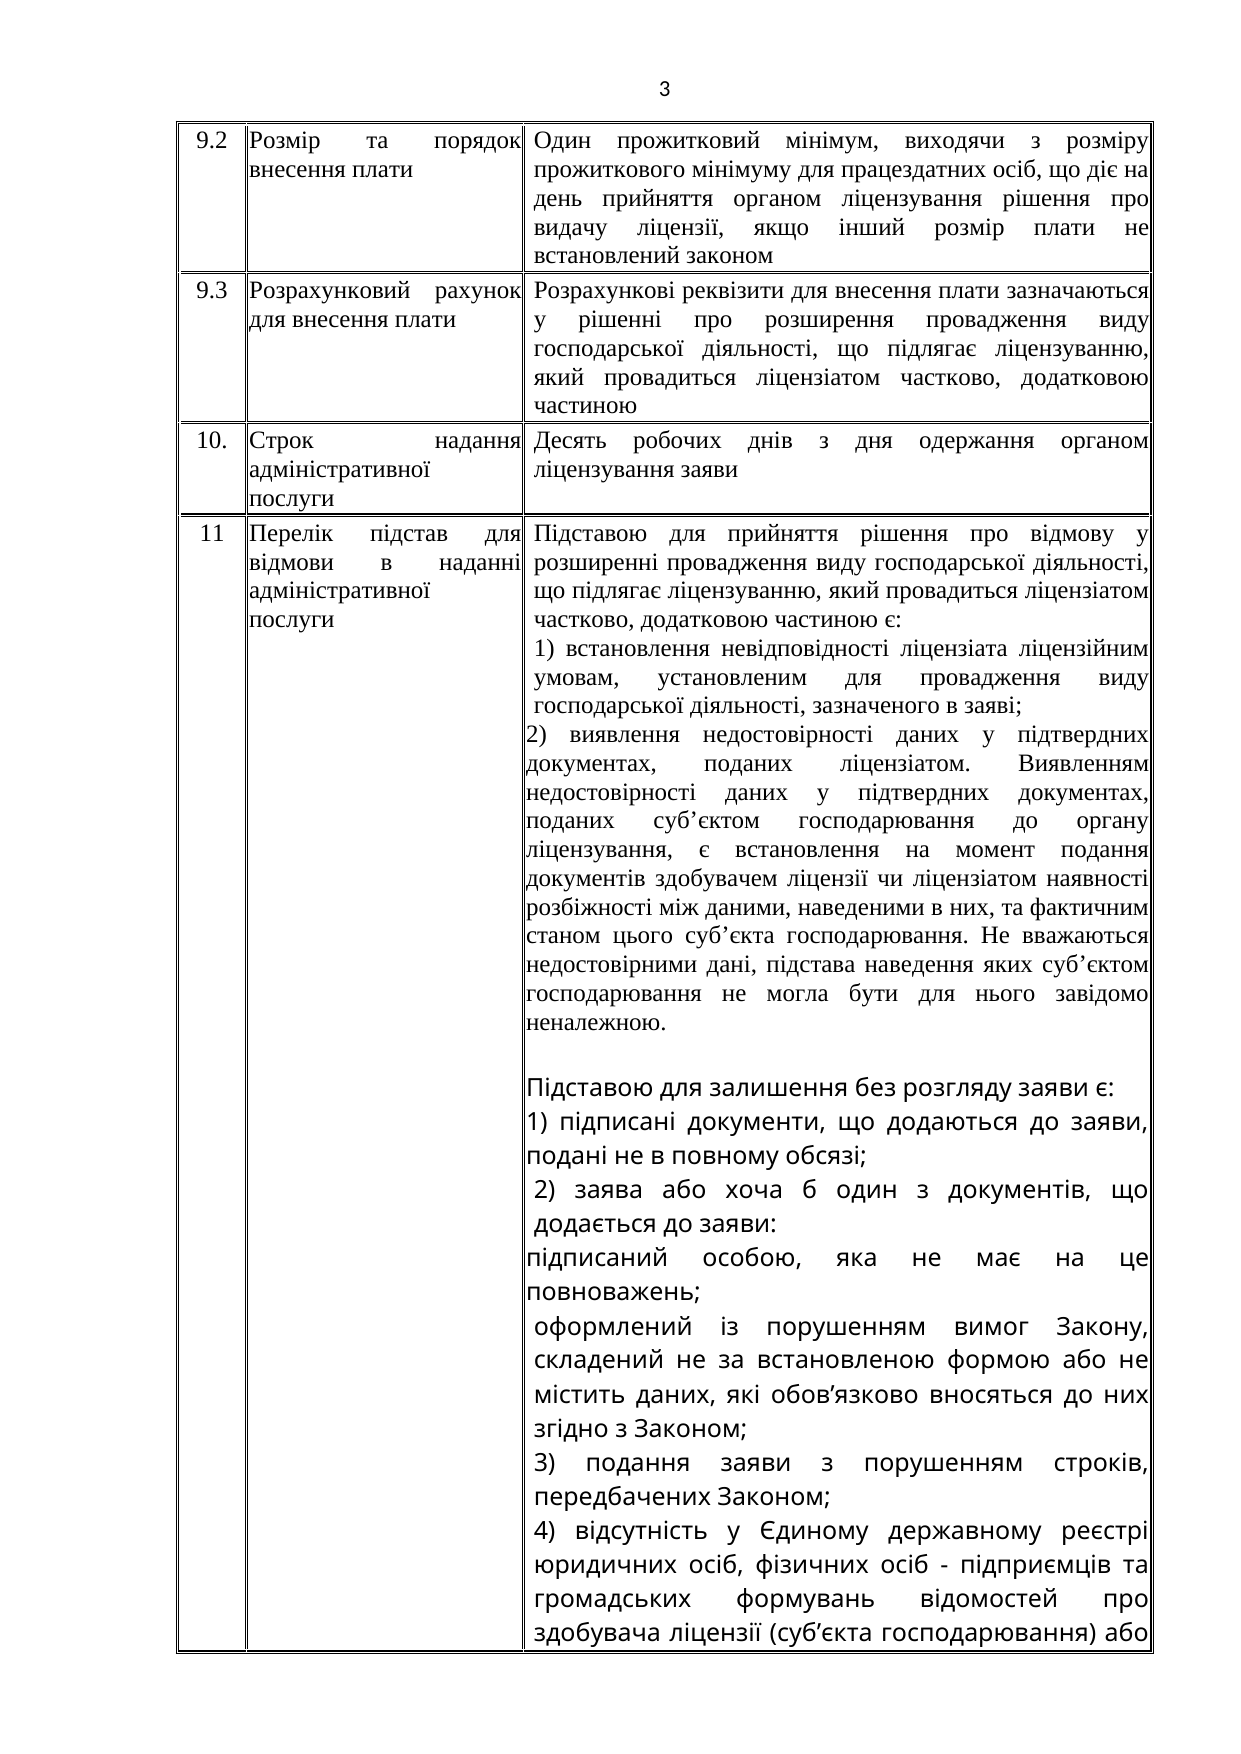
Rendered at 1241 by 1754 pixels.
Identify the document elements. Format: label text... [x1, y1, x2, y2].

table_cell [247, 517, 523, 1650]
table_cell Десять робочих днів з дня одержання органом ліцензування заяви [524, 421, 1152, 513]
table_cell 10. [177, 421, 247, 513]
table_cell Розмір та порядок внесення плати [247, 124, 523, 271]
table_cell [524, 513, 1151, 1650]
table_cell 11 [179, 513, 247, 1650]
table_cell Розрахункові реквізити для внесення плати зазначаються у рішенні про розширення провадження виду господарської діяльності, що підлягає ліцензуванню, який провадиться ліцензіатом частково, додатковою частиною [524, 271, 1152, 421]
table_cell Розрахунковий рахунок для внесення плати [248, 274, 522, 421]
table_cell Один прожитковий мінімум, виходячи з розміру прожиткового мінімуму для працездатних осіб, що діє на день прийняття органом ліцензування рішення про видачу ліцензії, якщо інший розмір плати не встановлений законом [524, 124, 1150, 271]
table_cell Строк надання адміністративної послуги [248, 424, 522, 513]
table_cell 9.2 [179, 124, 247, 271]
table_cell 9.3 [177, 271, 247, 421]
